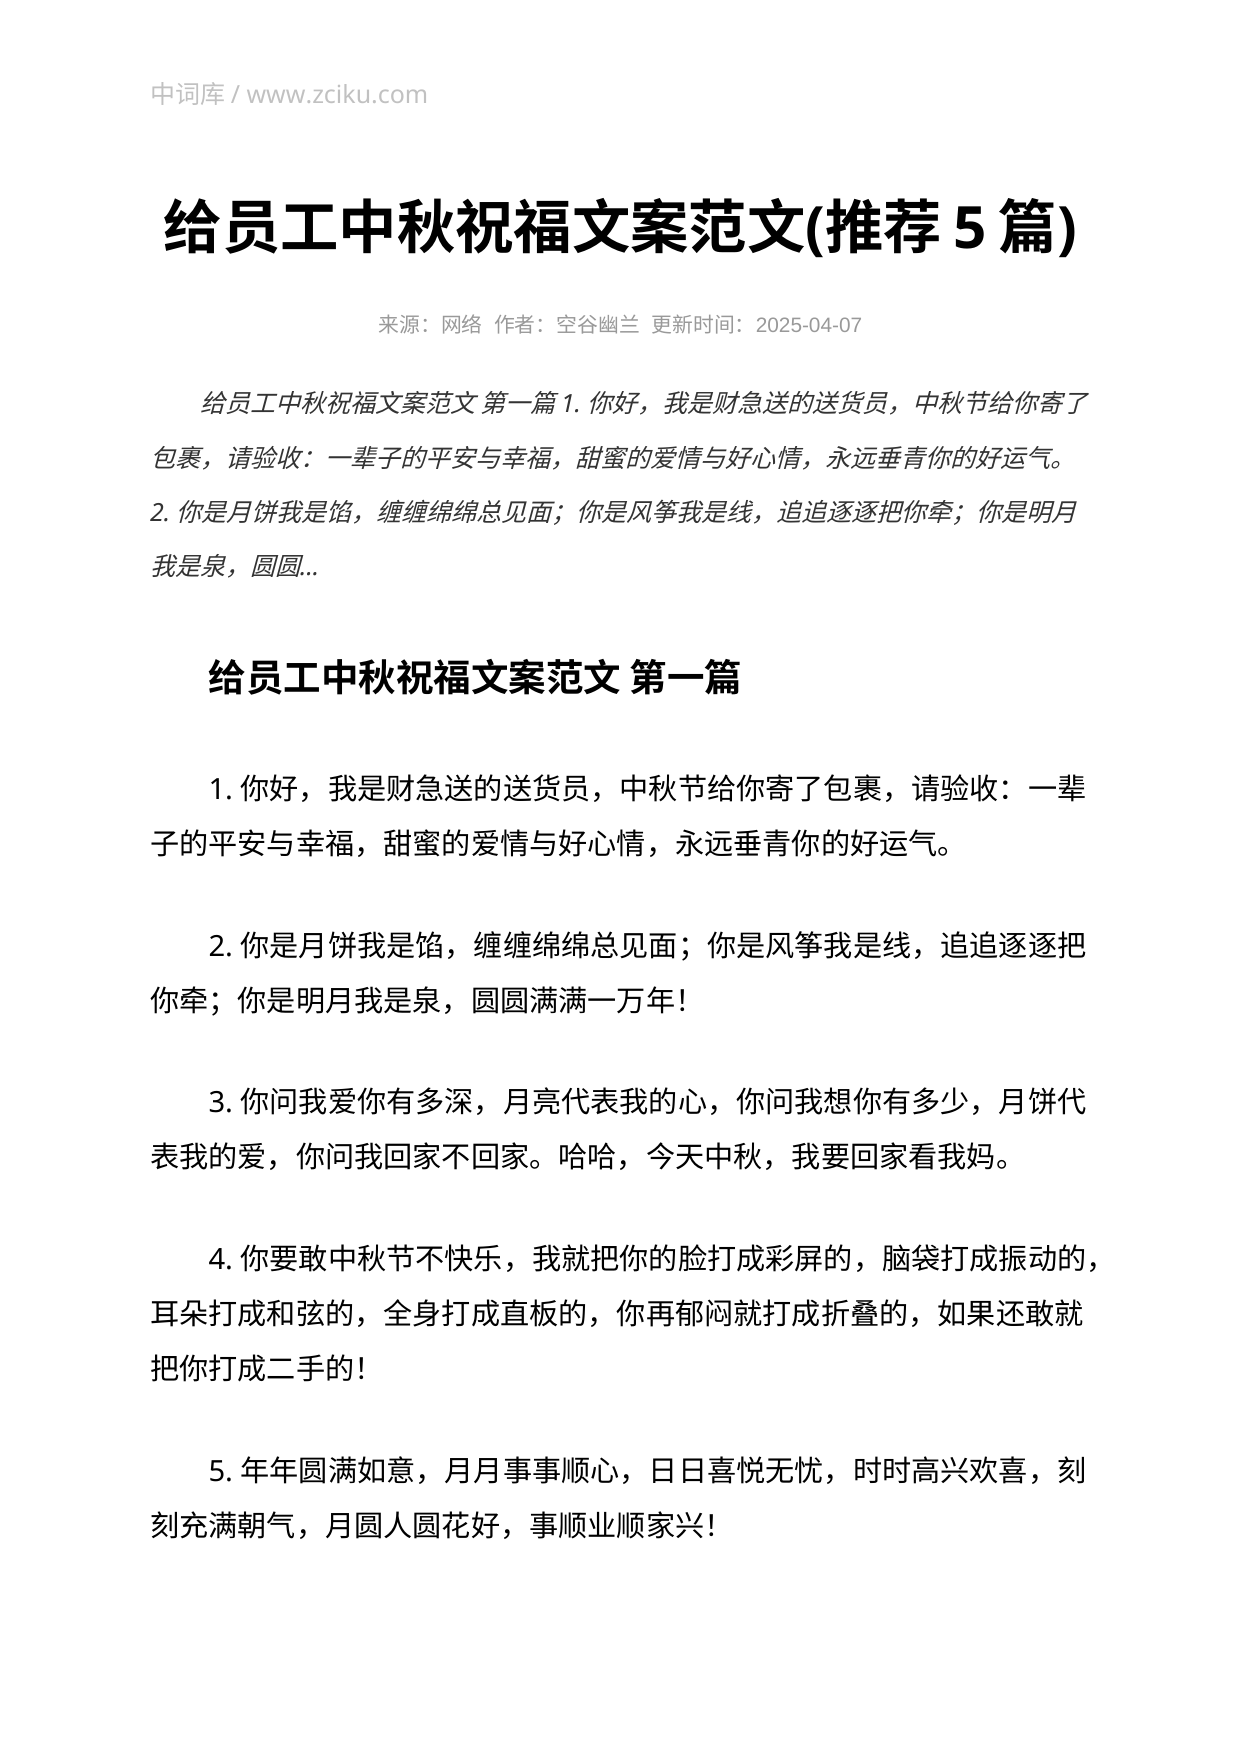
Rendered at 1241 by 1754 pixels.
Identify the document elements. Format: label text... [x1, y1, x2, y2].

text 给员工中秋祝福文案范文 第一篇1. 你好，我是财急送的送货员，中秋节给你寄了包裹，请验收：一辈子的平安与幸福，甜蜜的爱情与好心情，永远垂青你的好运气。2. 你是月饼我是馅，缠缠绵绵总见面；你是风筝我是线，追追逐逐把你牵；你是明月我是泉，圆圆... [150, 384, 1090, 583]
text 5. 年年圆满如意，月月事事顺心，日日喜悦无忧，时时高兴欢喜，刻刻充满朝气，月圆人圆花好，事顺业顺家兴！ [150, 1447, 1090, 1545]
text 4. 你要敢中秋节不快乐，我就把你的脸打成彩屏的，脑袋打成振动的，耳朵打成和弦的，全身打成直板的，你再郁闷就打成折叠的，如果还敢就把你打成二手的！ [150, 1236, 1090, 1388]
subtitle 给员工中秋祝福文案范文(推荐5篇) [150, 181, 1090, 266]
text 1. 你好，我是财急送的送货员，中秋节给你寄了包裹，请验收：一辈子的平安与幸福，甜蜜的爱情与好心情，永远垂青你的好运气。 [150, 766, 1090, 863]
text 来源：网络 作者：空谷幽兰 更新时间：2025-04-07 [150, 313, 1090, 337]
text 2. 你是月饼我是馅，缠缠绵绵总见面；你是风筝我是线，追追逐逐把你牵；你是明月我是泉，圆圆满满一万年！ [150, 922, 1090, 1019]
text 3. 你问我爱你有多深，月亮代表我的心，你问我想你有多少，月饼代表我的爱，你问我回家不回家。哈哈，今天中秋，我要回家看我妈。 [150, 1079, 1090, 1176]
text 给员工中秋祝福文案范文 第一篇 [150, 648, 1090, 702]
